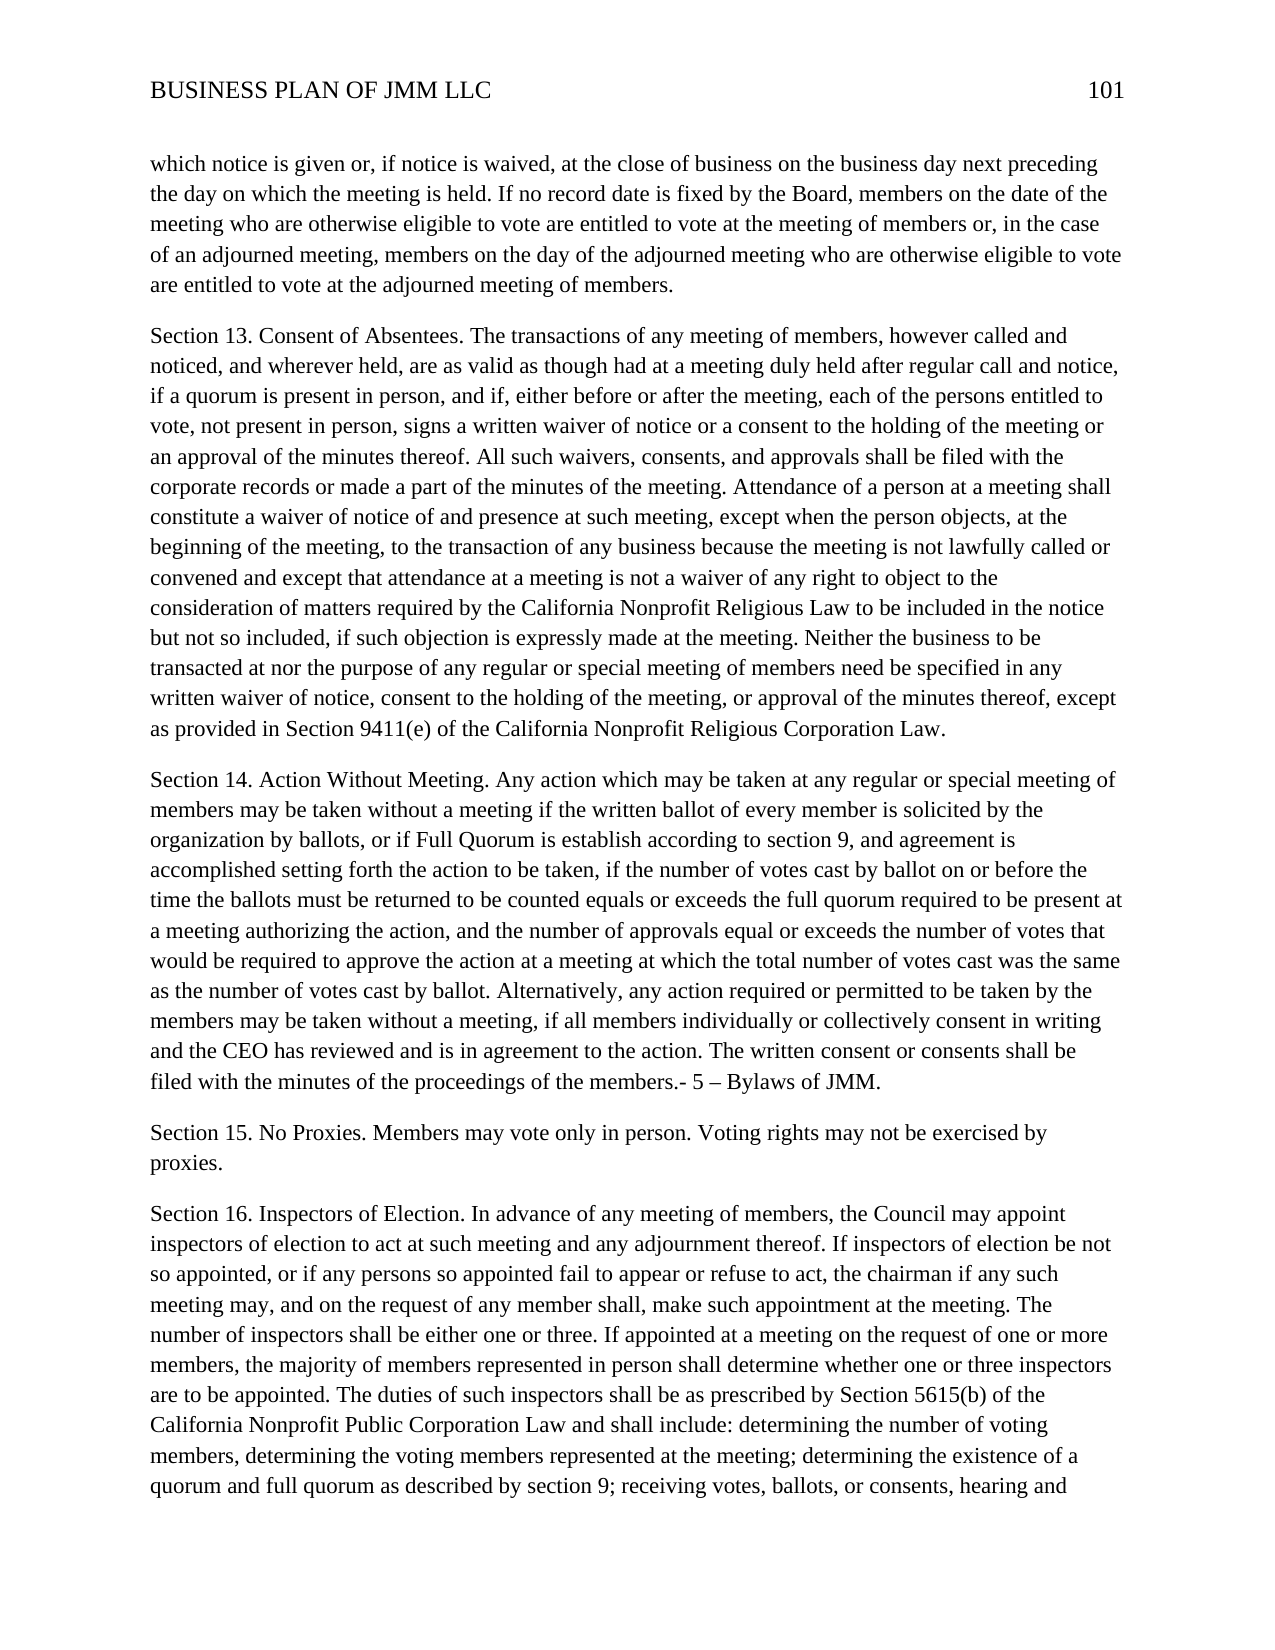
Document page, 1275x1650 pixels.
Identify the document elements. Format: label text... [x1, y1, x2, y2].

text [150, 150, 1125, 297]
text Section 14. Action Without Meeting. Any action which may be taken at any regular or special meeting of members may be taken without a meeting if the written ballot of every member is solicited by the organization by ballots, or if Full Quorum is establish according to section 9, and agreement is accomplished setting forth the action to be taken, if the number of votes cast by ballot on or before the time the ballots must be returned to be counted equals or exceeds the full quorum required to be present at a meeting authorizing the action, and the number of approvals equal or exceeds the number of votes that would be required to approve the action at a meeting at which the total number of votes cast was the same as the number of votes cast by ballot. Alternatively, any action required or permitted to be taken by the members may be taken without a meeting, if all members individually or collectively consent in writing and the CEO has reviewed and is in agreement to the action. The written consent or consents shall be filed with the minutes of the proceedings of the members.- 5 – Bylaws of JMM. [150, 766, 1125, 1094]
text Section 15. No Proxies. Members may vote only in person. Voting rights may not be exercised by proxies. [150, 1119, 1125, 1175]
text Section 13. Consent of Absentees. The transactions of any meeting of members, however called and noticed, and wherever held, are as valid as though had at a meeting duly held after regular call and notice, if a quorum is present in person, and if, either before or after the meeting, each of the persons entitled to vote, not present in person, signs a written waiver of notice or a consent to the holding of the meeting or an approval of the minutes thereof. All such waivers, consents, and approvals shall be filed with the corporate records or made a part of the minutes of the meeting. Attendance of a person at a meeting shall constitute a waiver of notice of and presence at such meeting, except when the person objects, at the beginning of the meeting, to the transaction of any business because the meeting is not lawfully called or convened and except that attendance at a meeting is not a waiver of any right to object to the consideration of matters required by the California Nonprofit Religious Law to be included in the notice but not so included, if such objection is expressly made at the meeting. Neither the business to be transacted at nor the purpose of any regular or special meeting of members need be specified in any written waiver of notice, consent to the holding of the meeting, or approval of the minutes thereof, except as provided in Section 9411(e) of the California Nonprofit Religious Corporation Law. [150, 322, 1125, 741]
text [150, 1200, 1125, 1498]
